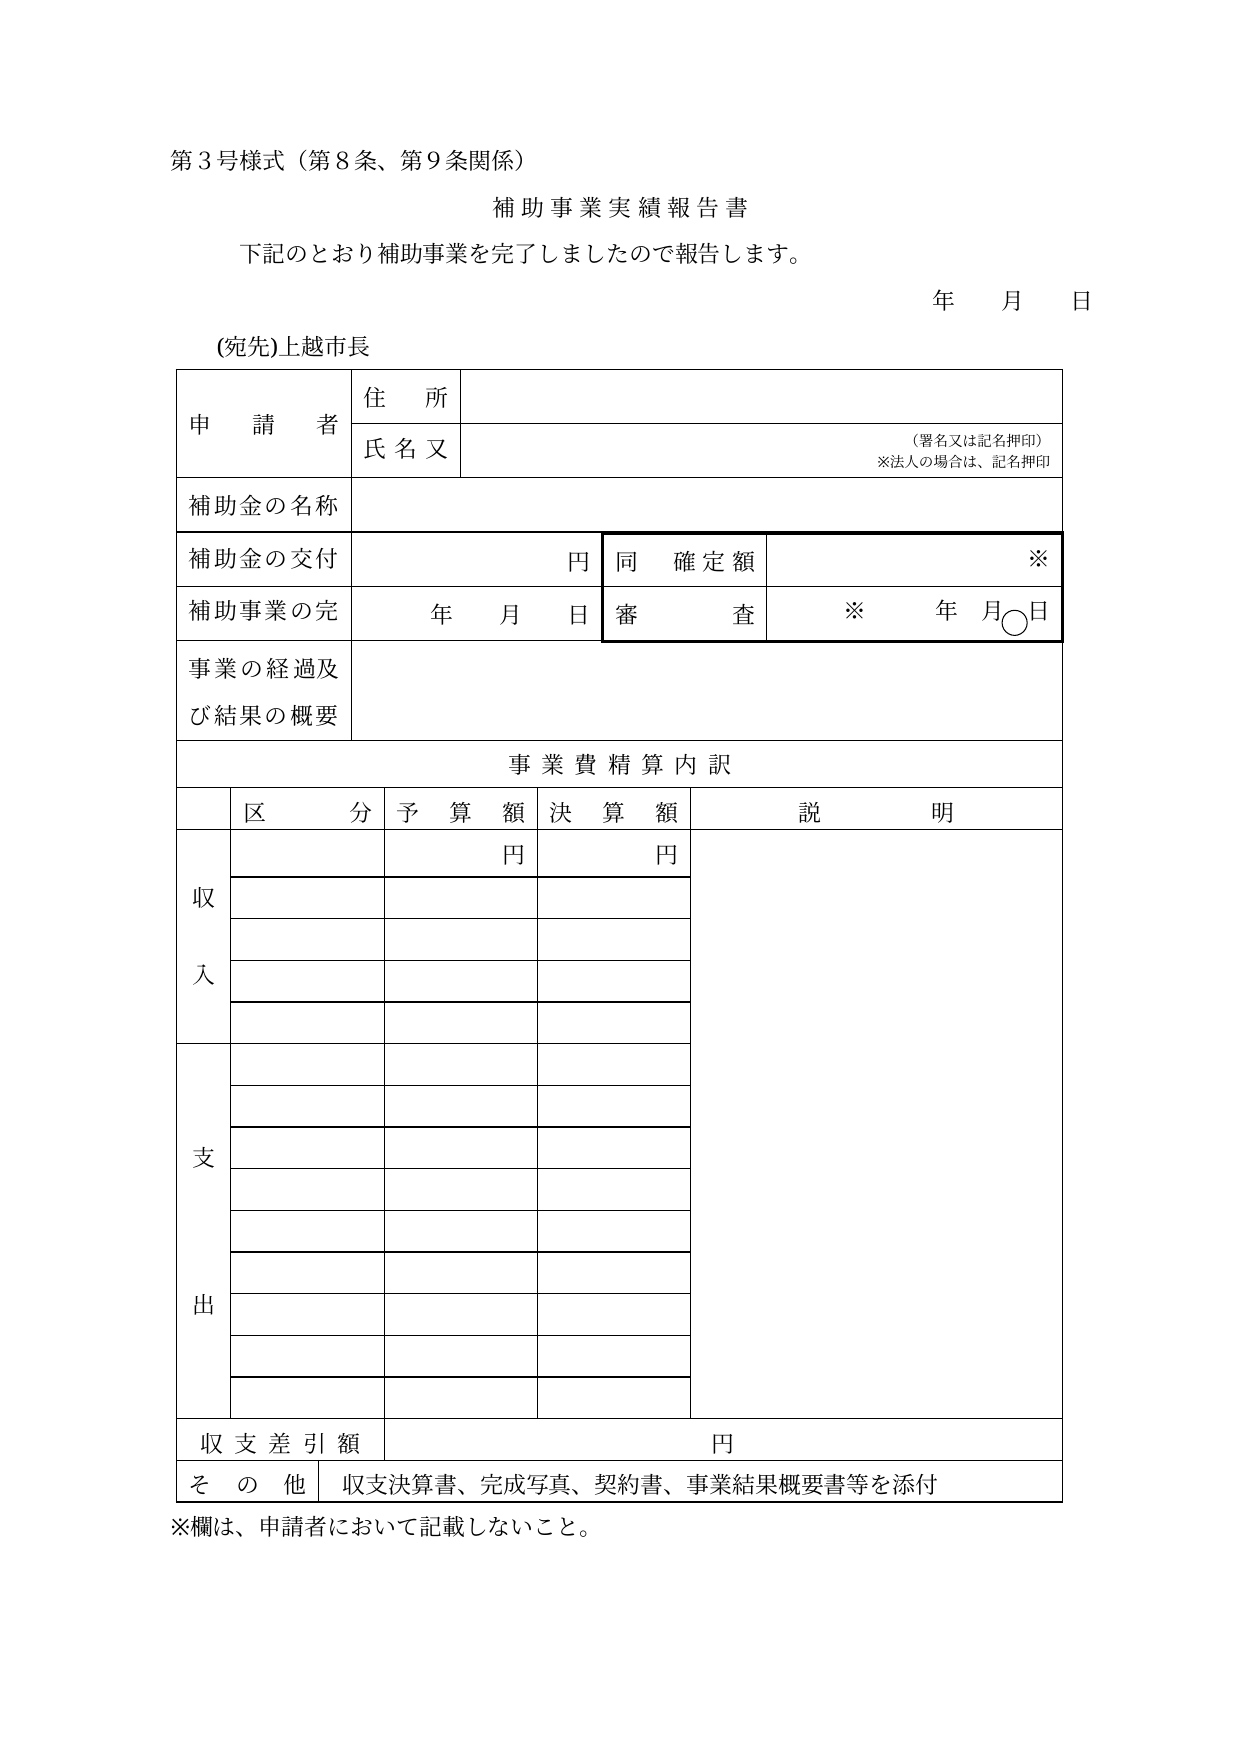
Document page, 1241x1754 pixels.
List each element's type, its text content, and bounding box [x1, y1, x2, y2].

table_cell 氏名又は名称 [352, 424, 460, 477]
table_cell 円 [538, 830, 690, 876]
table_cell [538, 1128, 690, 1168]
table_cell [231, 1378, 384, 1418]
table_cell [538, 878, 690, 918]
table_cell 事業の経過及び結果の概要 [177, 641, 351, 740]
table_cell [538, 1003, 690, 1043]
table_cell [231, 961, 384, 1001]
table_cell [538, 1169, 690, 1210]
table_cell 収支決算書、完成写真、契約書、事業結果概要書等を添付 [319, 1461, 1062, 1501]
table_cell 区分 [231, 788, 384, 829]
table_cell 収入 [177, 830, 230, 1043]
table_cell [538, 1211, 690, 1251]
table_cell 年 月 日 [352, 587, 601, 640]
table_cell [538, 1086, 690, 1126]
text 第３号様式（第８条、第９条関係） [148, 137, 1093, 183]
table_cell [231, 878, 384, 918]
table_cell （署名又は記名押印） ※法人の場合は、記名押印 [461, 424, 1062, 477]
table_cell 補助金の名称 [177, 478, 351, 531]
table_header 申請者 [177, 370, 351, 477]
table_cell [231, 830, 384, 876]
table_cell 円 [385, 1419, 1062, 1460]
table_cell [231, 1086, 384, 1126]
table_cell [231, 1003, 384, 1043]
table_cell 事業費精算内訳 [177, 741, 1062, 787]
table_cell 予算額 [385, 788, 537, 829]
text ※欄は、申請者において記載しないこと。 [148, 1502, 1093, 1549]
table_cell ※ 年 月 日 係員 印 [767, 587, 1061, 640]
table_cell ※ 円 [767, 535, 1061, 586]
table_cell [538, 1378, 690, 1418]
table_cell [538, 1253, 690, 1293]
table_cell [231, 1169, 384, 1210]
table_cell [385, 1378, 537, 1418]
table_cell [177, 788, 230, 829]
table_cell 補助事業の完了年月日 [177, 587, 351, 640]
table_cell [385, 1003, 537, 1043]
table_header 住所 [352, 370, 460, 423]
table_cell [538, 1336, 690, 1376]
table_cell [231, 1128, 384, 1168]
table_cell [385, 1169, 537, 1210]
table_cell 決算額 [538, 788, 690, 829]
table_cell [385, 1044, 537, 1085]
text 補助事業実績報告書 [148, 183, 1093, 229]
table_cell [385, 878, 537, 918]
text 下記のとおり補助事業を完了しましたので報告します。 [148, 229, 1093, 276]
table_cell その他 [177, 1461, 318, 1501]
table_cell 円 [352, 533, 601, 586]
table_cell [691, 830, 1062, 1418]
table_cell [231, 1044, 384, 1085]
table_cell [231, 1211, 384, 1251]
text (宛先)上越市長 [148, 322, 1093, 369]
table_cell [385, 1253, 537, 1293]
table_cell [385, 1336, 537, 1376]
table_cell [385, 961, 537, 1001]
table_cell 収支差引額 [177, 1419, 384, 1460]
table_header [461, 370, 1062, 423]
table_cell 円 [385, 830, 537, 876]
table_cell [385, 919, 537, 960]
table_cell 説明 [691, 788, 1062, 829]
table_cell [352, 641, 1062, 740]
table_cell [231, 1336, 384, 1376]
table_cell [538, 1044, 690, 1085]
text 年 月 日 [148, 276, 1093, 322]
table_cell [385, 1294, 537, 1335]
table_cell [231, 1294, 384, 1335]
table_cell [538, 919, 690, 960]
table_cell [538, 961, 690, 1001]
table_cell [538, 1294, 690, 1335]
table_cell 同 確定額 [604, 535, 766, 586]
table_cell [385, 1211, 537, 1251]
table_cell [385, 1086, 537, 1126]
table_cell [231, 1253, 384, 1293]
table_cell 審査 [604, 587, 766, 640]
table_cell 支出 [177, 1044, 230, 1418]
table_cell [385, 1128, 537, 1168]
table_cell [231, 919, 384, 960]
table_cell 補助金の交付決定額 [177, 533, 351, 586]
table_cell [352, 478, 1062, 531]
